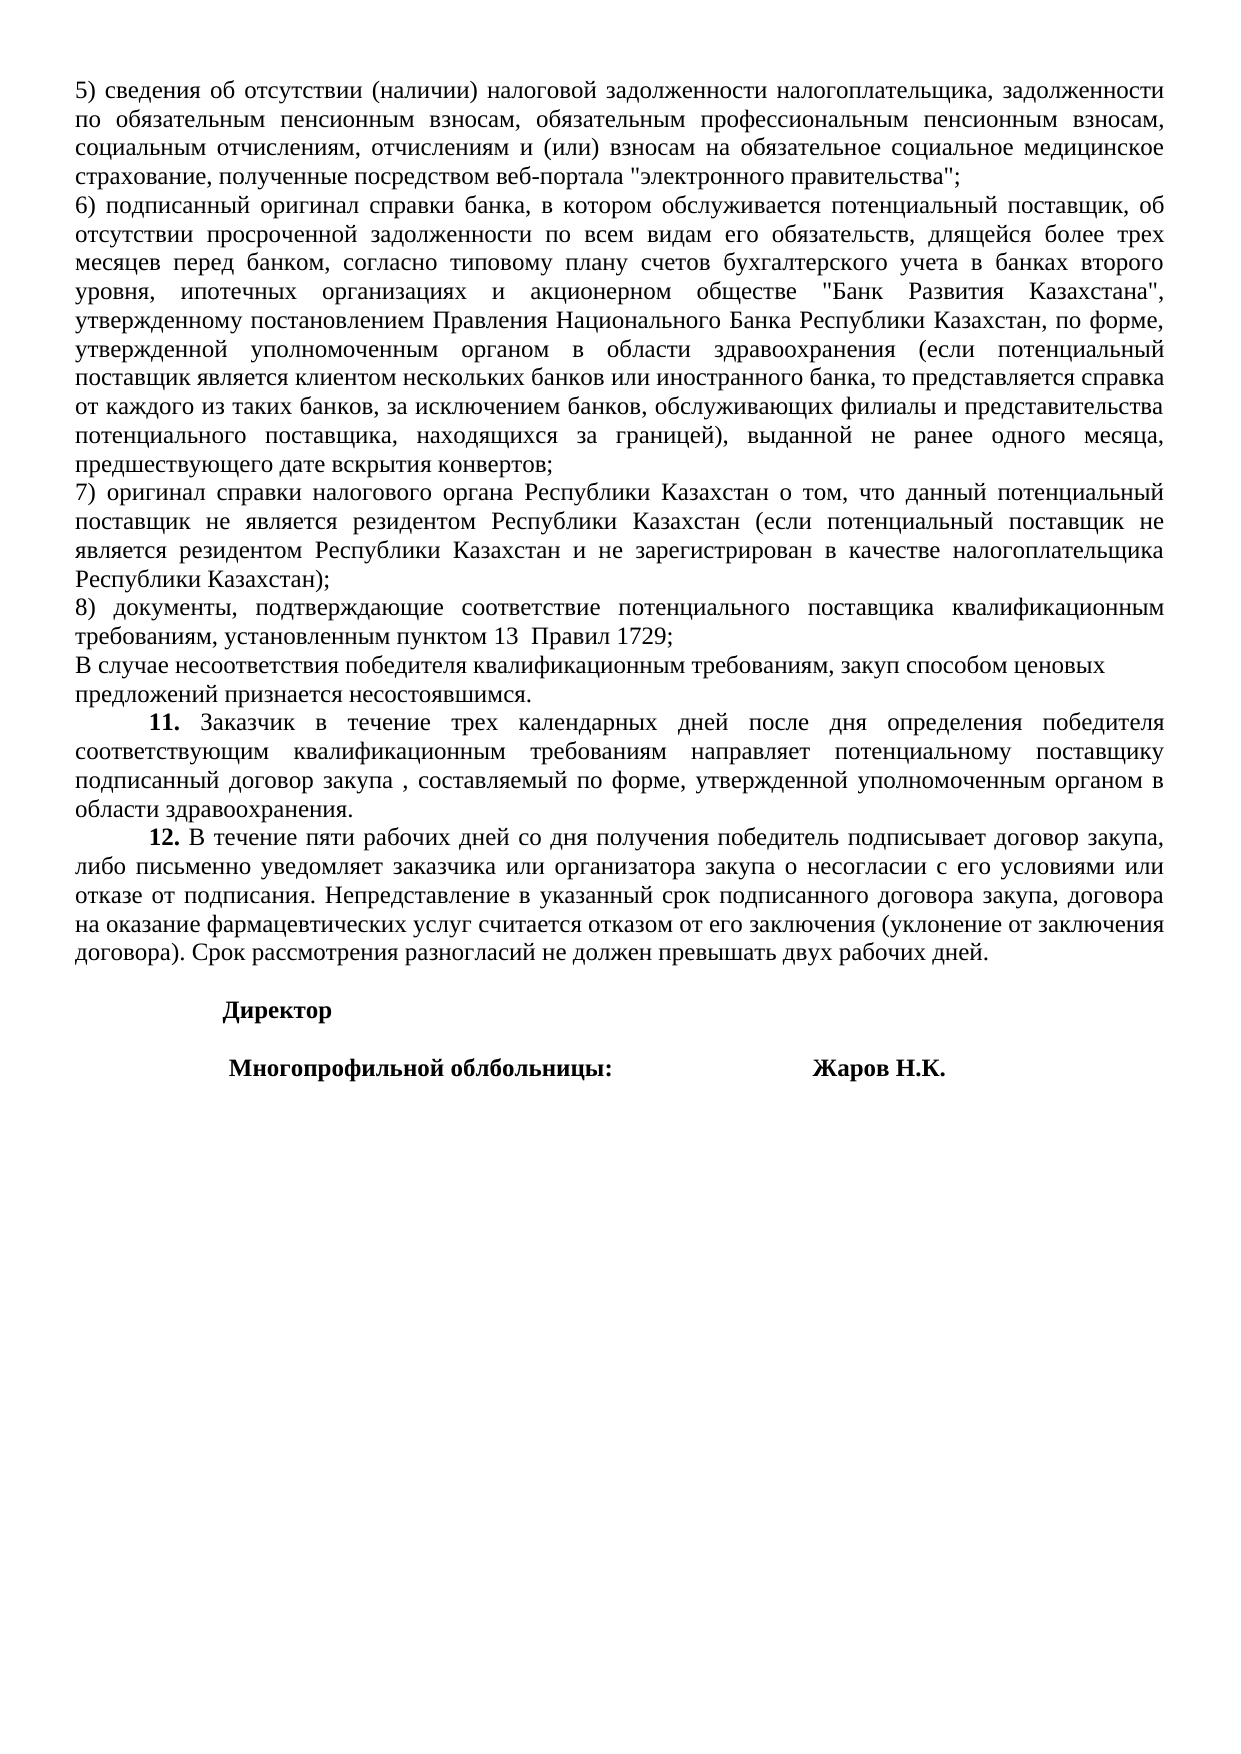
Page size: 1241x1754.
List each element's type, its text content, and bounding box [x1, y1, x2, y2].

text 5) сведения об отсутствии (наличии) налоговой задолженности налогоплательщика, задолженности по обязательным пенсионным взносам, обязательным профессиональным пенсионным взносам, социальным отчислениям, отчислениям и (или) взносам на обязательное социальное медицинское страхование, полученные посредством веб-портала "электронного правительства"; [75, 75, 1165, 190]
text В случае несоответствия победителя квалификационным требованиям, закуп способом ценовых [75, 650, 1165, 679]
text Директор [149, 995, 1165, 1024]
text предложений признается несостоявшимся. [75, 679, 1165, 707]
text 11. Заказчик в течение трех календарных дней после дня определения победителя соответствующим квалификационным требованиям направляет потенциальному поставщику подписанный договор закупа , составляемый по форме, утвержденной уполномоченным органом в области здравоохранения. [75, 707, 1165, 822]
text 8) документы, подтверждающие соответствие потенциального поставщика квалификационным требованиям, установленным пунктом 13 Правил 1729; [75, 592, 1165, 650]
text Многопрофильной облбольницы: Жаров Н.К. [149, 1053, 1165, 1082]
text 7) оригинал справки налогового органа Республики Казахстан о том, что данный потенциальный поставщик не является резидентом Республики Казахстан (если потенциальный поставщик не является резидентом Республики Казахстан и не зарегистрирован в качестве налогоплательщика Республики Казахстан); [75, 477, 1165, 592]
text 6) подписанный оригинал справки банка, в котором обслуживается потенциальный поставщик, об отсутствии просроченной задолженности по всем видам его обязательств, длящейся более трех месяцев перед банком, согласно типовому плану счетов бухгалтерского учета в банках второго уровня, ипотечных организациях и акционерном обществе "Банк Развития Казахстана", утвержденному постановлением Правления Национального Банка Республики Казахстан, по форме, утвержденной уполномоченным органом в области здравоохранения (если потенциальный поставщик является клиентом нескольких банков или иностранного банка, то представляется справка от каждого из таких банков, за исключением банков, обслуживающих филиалы и представительства потенциального поставщика, находящихся за границей), выданной не ранее одного месяца, предшествующего дате вскрытия конвертов; [75, 190, 1165, 477]
text 12. В течение пяти рабочих дней со дня получения победитель подписывает договор закупа, либо письменно уведомляет заказчика или организатора закупа о несогласии с его условиями или отказе от подписания. Непредставление в указанный срок подписанного договора закупа, договора на оказание фармацевтических услуг считается отказом от его заключения (уклонение от заключения договора). Срок рассмотрения разногласий не должен превышать двух рабочих дней. [75, 822, 1165, 966]
